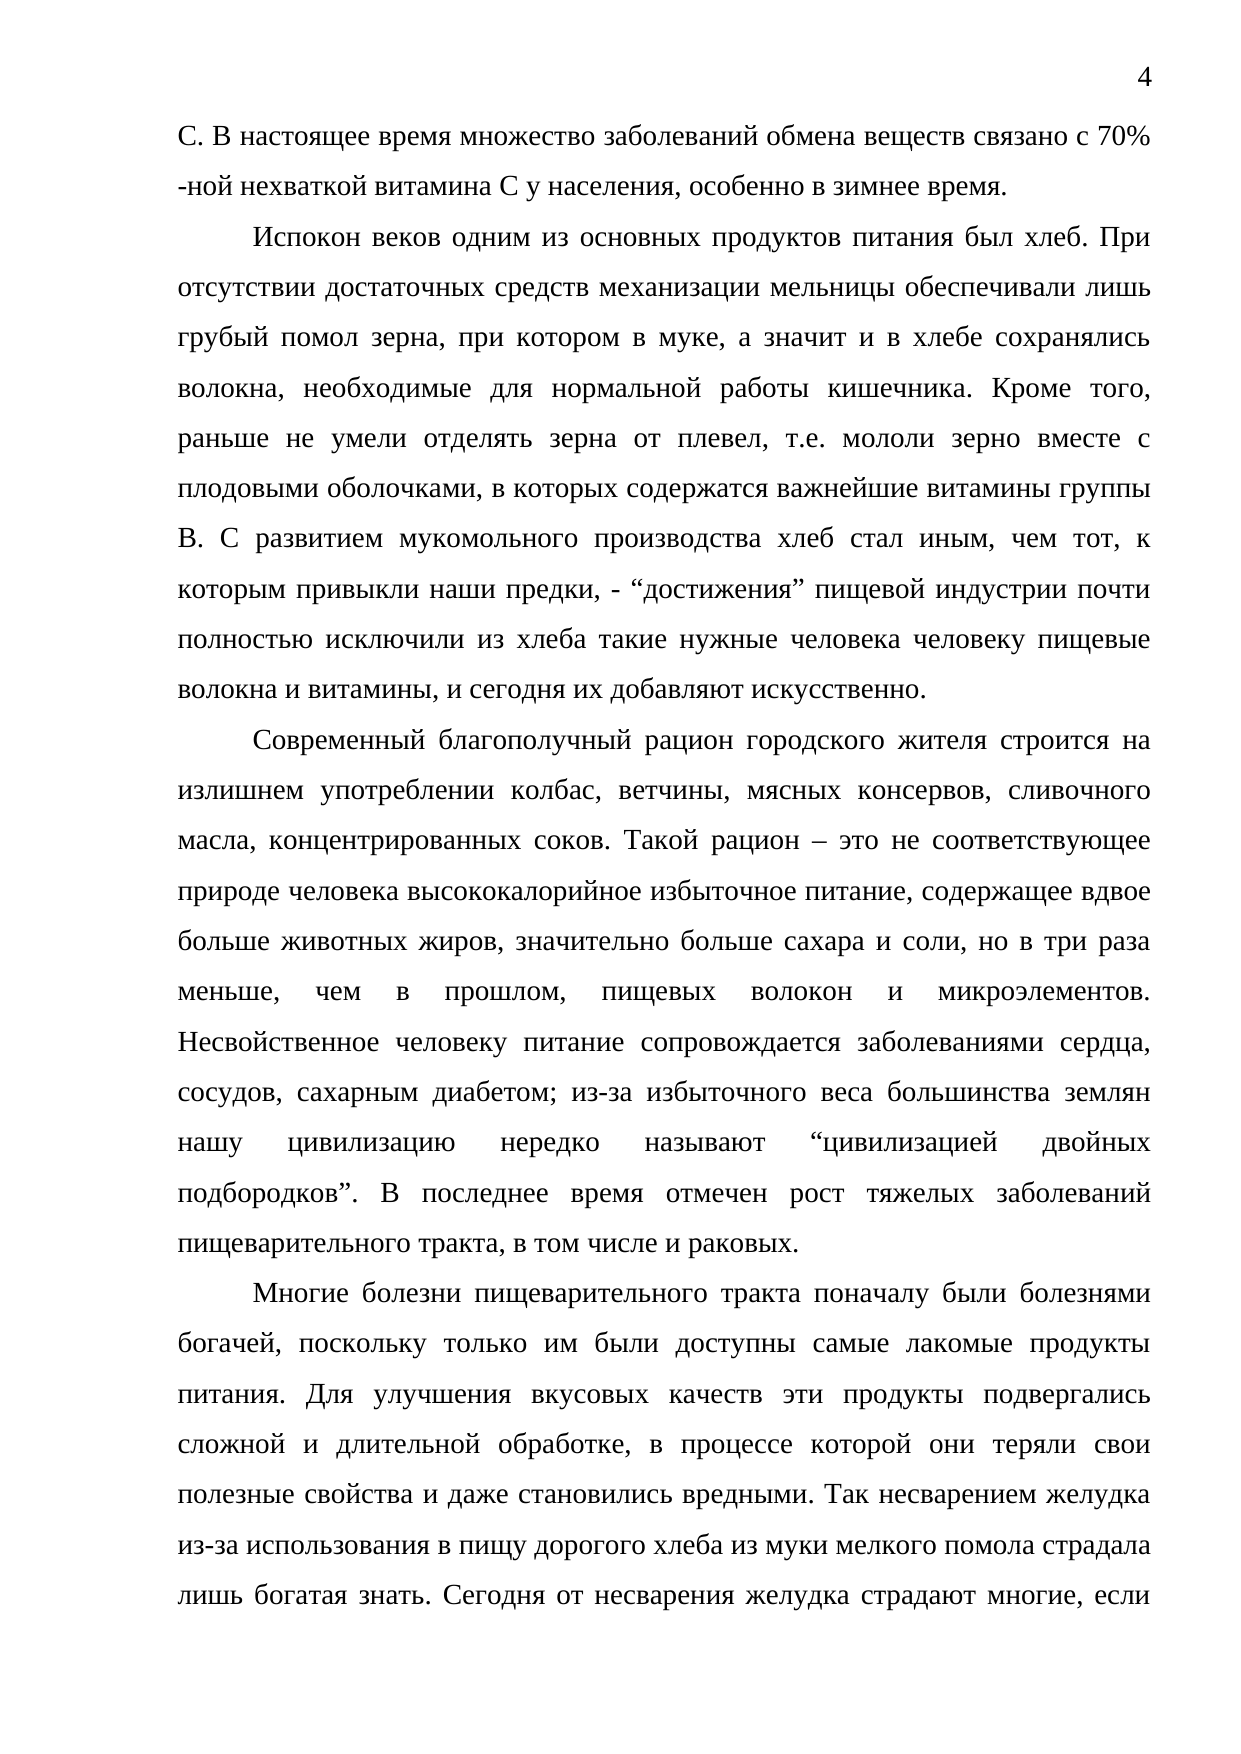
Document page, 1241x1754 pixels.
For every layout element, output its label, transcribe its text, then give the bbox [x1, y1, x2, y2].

text Современный благополучный рацион городского жителя строится на излишнем употреблении колбас, ветчины, мясных консервов, сливочного масла, концентрированных соков. Такой рацион – это не соответствующее природе человека высококалорийное избыточное питание, содержащее вдвое больше животных жиров, значительно больше сахара и соли, но в три раза меньше, чем в прошлом, пищевых волокон и микроэлементов. Несвойственное человеку питание сопровождается заболеваниями сердца, сосудов, сахарным диабетом; из-за избыточного веса большинства землян нашу цивилизацию нередко называют “цивилизацией двойных подбородков”. В последнее время отмечен рост тяжелых заболеваний пищеварительного тракта, в том числе и раковых. [177, 722, 1152, 1258]
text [177, 118, 1152, 202]
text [177, 1275, 1152, 1611]
text Испокон веков одним из основных продуктов питания был хлеб. При отсутствии достаточных средств механизации мельницы обеспечивали лишь грубый помол зерна, при котором в муке, а значит и в хлебе сохранялись волокна, необходимые для нормальной работы кишечника. Кроме того, раньше не умели отделять зерна от плевел, т.е. мололи зерно вместе с плодовыми оболочками, в которых содержатся важнейшие витамины группы В. С развитием мукомольного производства хлеб стал иным, чем тот, к которым привыкли наши предки, - “достижения” пищевой индустрии почти полностью исключили из хлеба такие нужные человека человеку пищевые волокна и витамины, и сегодня их добавляют искусственно. [177, 219, 1152, 705]
